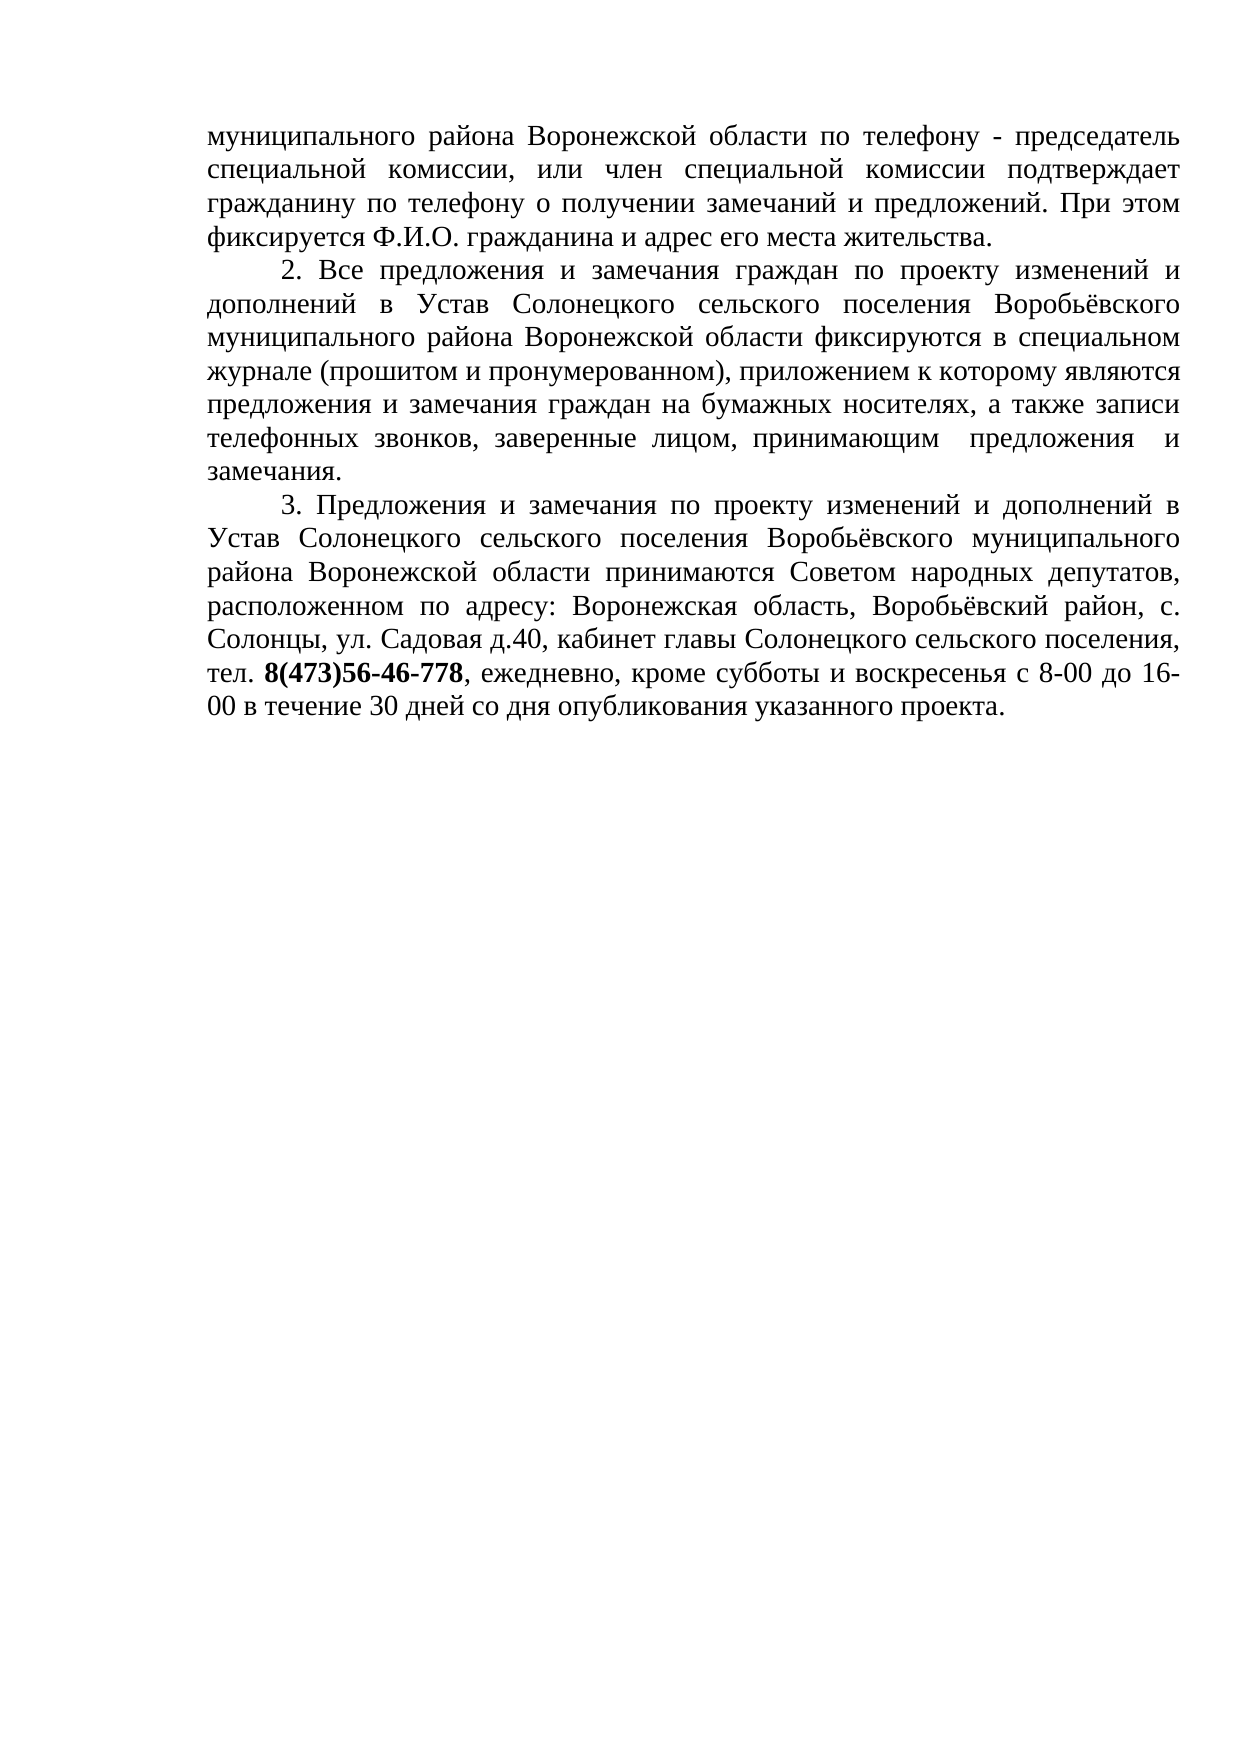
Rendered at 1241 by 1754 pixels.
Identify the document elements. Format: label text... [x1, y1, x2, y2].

text 3. Предложения и замечания по проекту изменений и дополнений в Устав Солонецкого сельского поселения Воробьёвского муниципального района Воронежской области принимаются Советом народных депутатов, расположенном по адресу: Воронежская область, Воробьёвский район, с. Солонцы, ул. Садовая д.40, кабинет главы Солонецкого сельского поселения, тел. 8(473)56-46-778, ежедневно, кроме субботы и воскресенья с 8-00 до 16-00 в течение 30 дней со дня опубликования указанного проекта. [207, 487, 1181, 722]
text 2. Все предложения и замечания граждан по проекту изменений и дополнений в Устав Солонецкого сельского поселения Воробьёвского муниципального района Воронежской области фиксируются в специальном журнале (прошитом и пронумерованном), приложением к которому являются предложения и замечания граждан на бумажных носителях, а также записи телефонных звонков, заверенные лицом, принимающим предложения и замечания. [207, 252, 1181, 487]
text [207, 118, 1181, 252]
